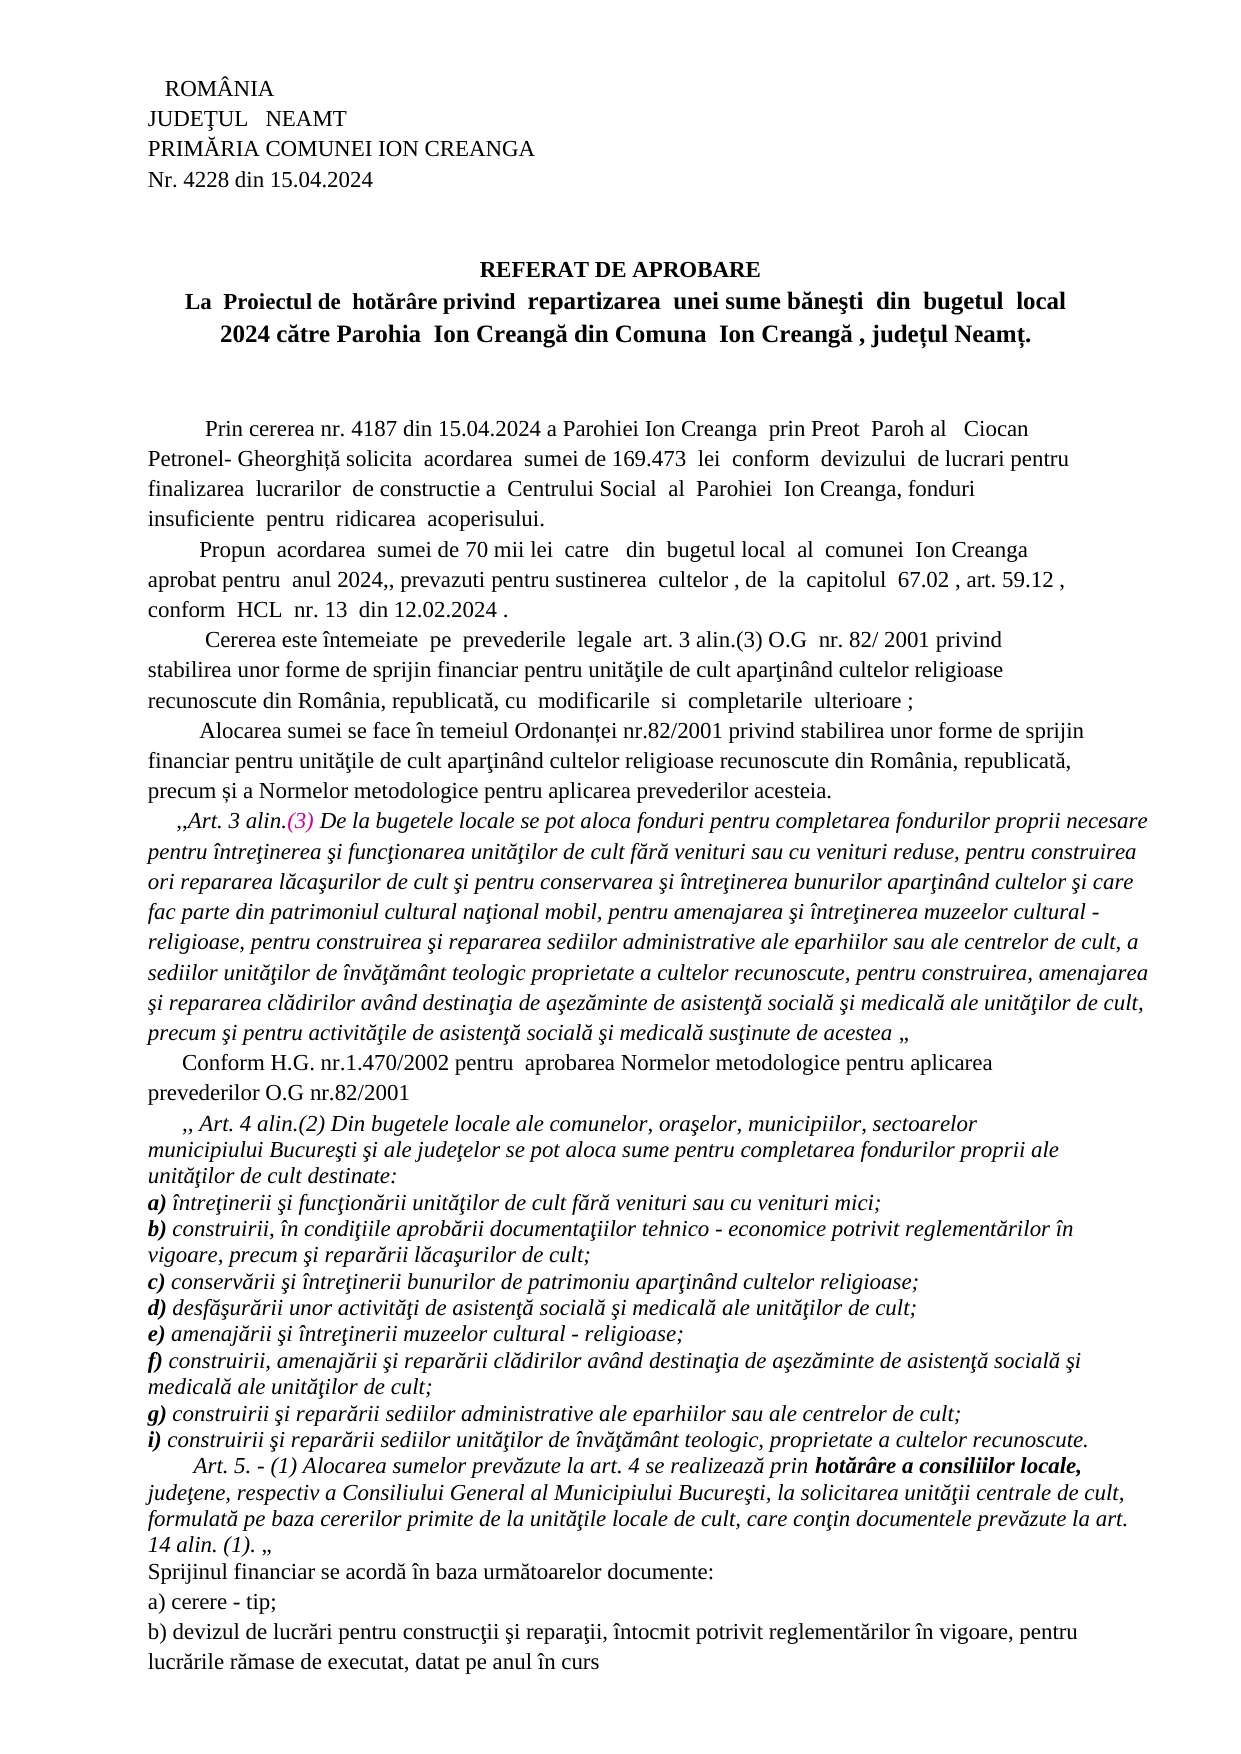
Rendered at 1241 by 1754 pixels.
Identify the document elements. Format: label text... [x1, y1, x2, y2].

text b) devizul de lucrări pentru construcţii şi reparaţii, întocmit potrivit reglementărilor în vigoare, pentru lucrările rămase de executat, datat pe anul în curs [148, 1618, 1093, 1675]
text PRIMĂRIA COMUNEI ION CREANGA [148, 135, 1093, 162]
text Conform H.G. nr.1.470/2002 pentru aprobarea Normelor metodologice pentru aplicarea prevederilor O.G nr.82/2001 [148, 1049, 1093, 1106]
text REFERAT DE APROBARE [148, 256, 1093, 283]
text ROMÂNIA [148, 75, 1093, 101]
text Art. 5. - (1) Alocarea sumelor prevăzute la art. 4 se realizează prin hotărâre a consiliilor locale, judeţene, respectiv a Consiliului General al Municipiului Bucureşti, la solicitarea unităţii centrale de cult, formulată pe baza cererilor primite de la unităţile locale de cult, care conţin documentele prevăzute la art. 14 alin. (1). „ [148, 1452, 1152, 1558]
text Nr. 4228 din 15.04.2024 [148, 166, 1093, 192]
text a) întreţinerii şi funcţionării unităţilor de cult fără venituri sau cu venituri mici; b) construirii, în condiţiile aprobării documentaţiilor tehnico - economice potrivit reglementărilor în vigoare, precum şi reparării lăcaşurilor de cult; c) conservării şi întreţinerii bunurilor de patrimoniu aparţinând cultelor religioase; d) desfăşurării unor activităţi de asistenţă socială şi medicală ale unităţilor de cult; e) amenajării şi întreţinerii muzeelor cultural - religioase; f) construirii, amenajării şi reparării clădirilor având destinaţia de aşezăminte de asistenţă socială şi medicală ale unităţilor de cult; g) construirii şi reparării sediilor administrative ale eparhiilor sau ale centrelor de cult; i) construirii şi reparării sediilor unităţilor de învăţământ teologic, proprietate a cultelor recunoscute. [148, 1189, 1093, 1452]
text Propun acordarea sumei de 70 mii lei catre din bugetul local al comunei Ion Creanga aprobat pentru anul 2024,, prevazuti pentru sustinerea cultelor , de la capitolul 67.02 , art. 59.12 , conform HCL nr. 13 din 12.02.2024 . [148, 536, 1093, 622]
text Cererea este întemeiate pe prevederile legale art. 3 alin.(3) O.G nr. 82/ 2001 privind stabilirea unor forme de sprijin financiar pentru unităţile de cult aparţinând cultelor religioase recunoscute din România, republicată, cu modificarile si completarile ulterioare ; [148, 626, 1093, 713]
text Alocarea sumei se face în temeiul Ordonanței nr.82/2001 privind stabilirea unor forme de sprijin financiar pentru unităţile de cult aparţinând cultelor religioase recunoscute din România, republicată, precum și a Normelor metodologice pentru aplicarea prevederilor acesteia. [148, 717, 1093, 804]
text Sprijinul financiar se acordă în baza următoarelor documente: [148, 1558, 1093, 1584]
text Prin cererea nr. 4187 din 15.04.2024 a Parohiei Ion Creanga prin Preot Paroh al Ciocan Petronel- Gheorghiță solicita acordarea sumei de 169.473 lei conform devizului de lucrari pentru finalizarea lucrarilor de constructie a Centrului Social al Parohiei Ion Creanga, fonduri insuficiente pentru ridicarea acoperisului. [148, 415, 1093, 532]
text La Proiectul de hotărâre privind repartizarea unei sume băneşti din bugetul local 2024 către Parohia Ion Creangă din Comuna Ion Creangă , județul Neamț. [159, 286, 1093, 348]
text a) cerere - tip; [148, 1588, 1093, 1614]
text JUDEŢUL NEAMT [148, 105, 1093, 132]
text ,, Art. 4 alin.(2) Din bugetele locale ale comunelor, oraşelor, municipiilor, sectoarelor municipiului Bucureşti şi ale judeţelor se pot aloca sume pentru completarea fondurilor proprii ale unităţilor de cult destinate: [148, 1110, 1093, 1189]
text ,,Art. 3 alin.(3) De la bugetele locale se pot aloca fonduri pentru completarea fondurilor proprii necesare pentru întreţinerea şi funcţionarea unităţilor de cult fără venituri sau cu venituri reduse, pentru construirea ori repararea lăcaşurilor de cult şi pentru conservarea şi întreţinerea bunurilor aparţinând cultelor şi care fac parte din patrimoniul cultural naţional mobil, pentru amenajarea şi întreţinerea muzeelor cultural - religioase, pentru construirea şi repararea sediilor administrative ale eparhiilor sau ale centrelor de cult, a sediilor unităţilor de învăţământ teologic proprietate a cultelor recunoscute, pentru construirea, amenajarea şi repararea clădirilor având destinaţia de aşezăminte de asistenţă socială şi medicală ale unităţilor de cult, precum şi pentru activităţile de asistenţă socială şi medicală susţinute de acestea „ [148, 808, 1152, 1045]
